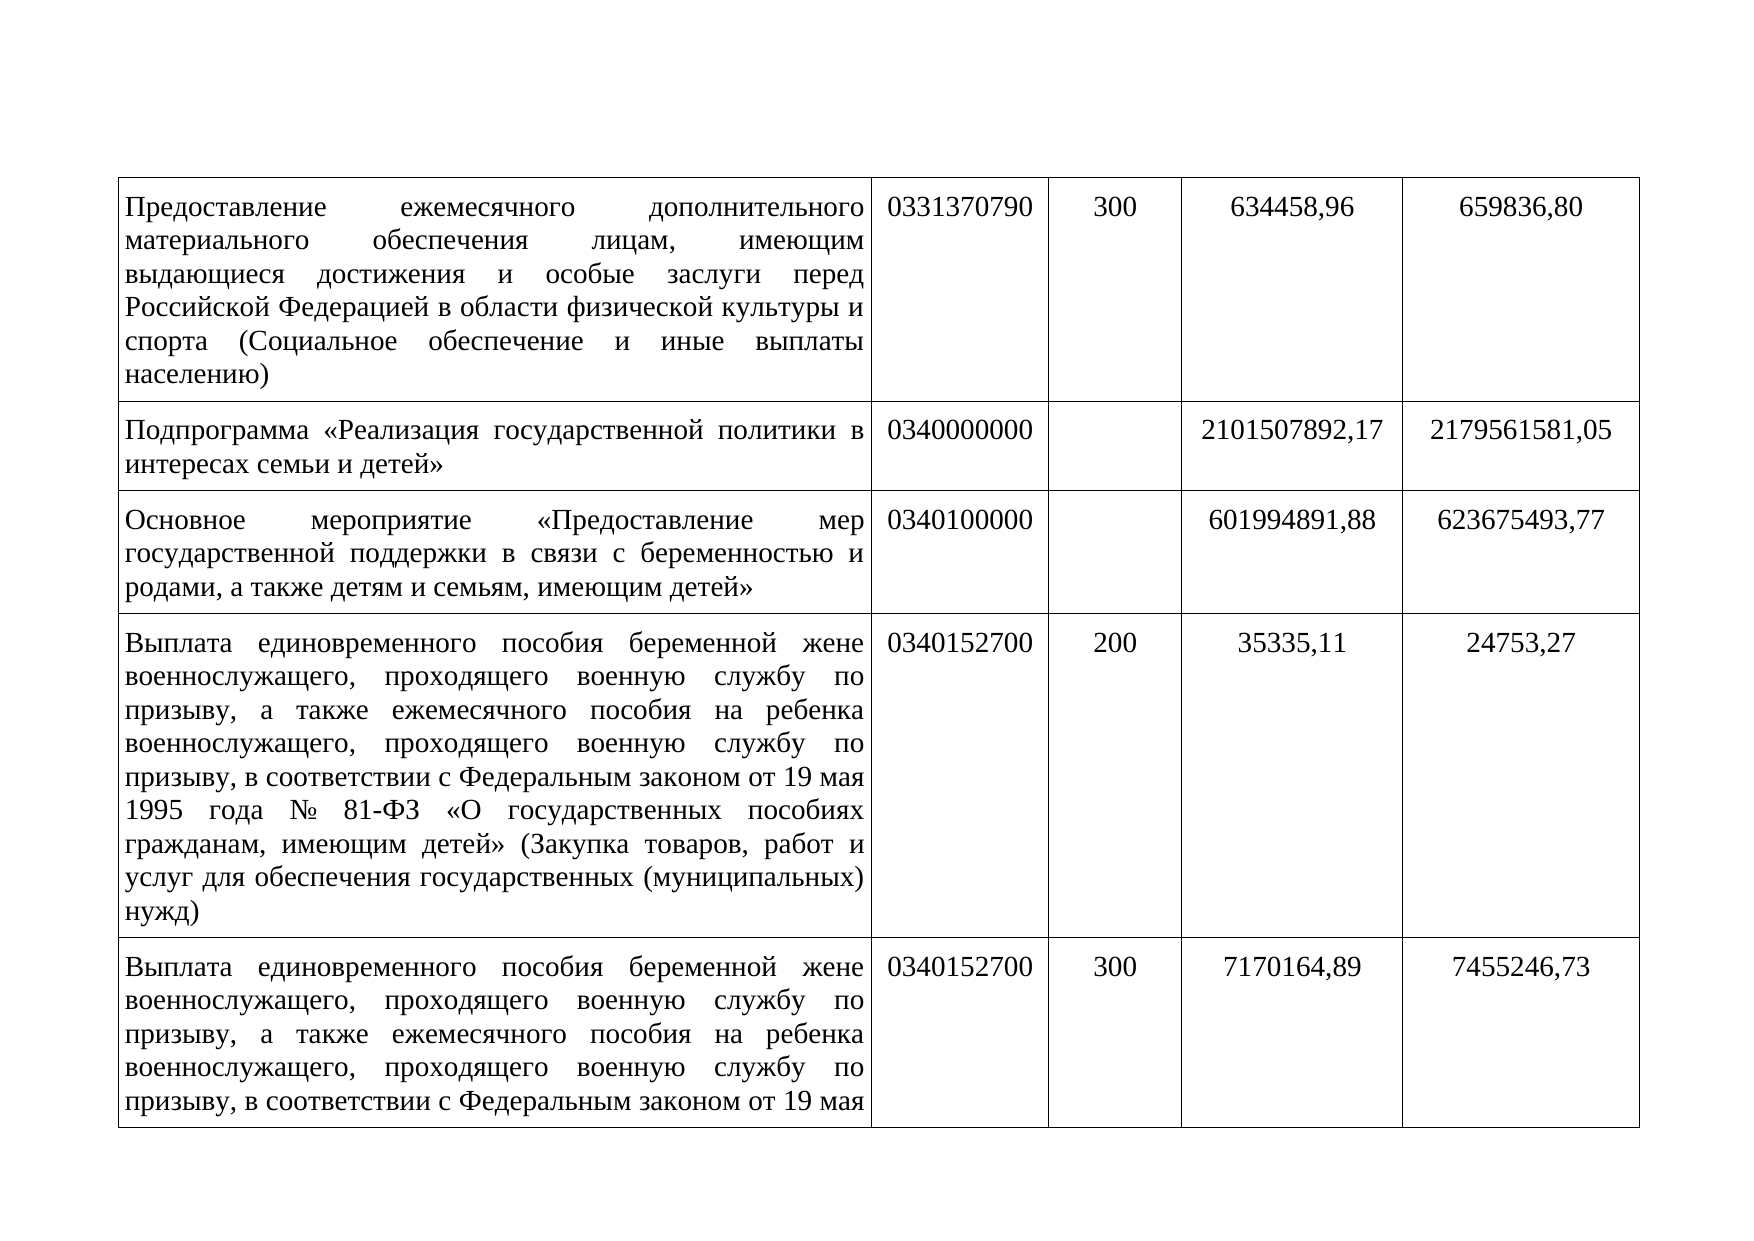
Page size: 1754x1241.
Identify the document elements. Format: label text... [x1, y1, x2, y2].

table_cell 601994891,88 [1182, 491, 1402, 613]
table_cell 659836,80 [1403, 178, 1639, 401]
table_cell 2179561581,05 [1403, 402, 1639, 490]
table_cell Подпрограмма «Реализация государственной политики в интересах семьи и детей» [119, 402, 871, 490]
table_cell 2101507892,17 [1182, 402, 1402, 490]
table_cell Основное мероприятие «Предоставление мер государственной поддержки в связи с беременностью и родами, а также детям и семьям, имеющим детей» [119, 491, 871, 613]
table_cell Выплата единовременного пособия беременной жене военнослужащего, проходящего военную службу по призыву, а также ежемесячного пособия на ребенка военнослужащего, проходящего военную службу по призыву, в соответствии с Федеральным законом от 19 мая 1995 года № 81-ФЗ «О государственных пособиях гражданам, имеющим детей» (Закупка товаров, работ и услуг для обеспечения государственных (муниципальных) нужд) [119, 614, 871, 937]
table_cell Предоставление ежемесячного дополнительного материального обеспечения лицам, имеющим выдающиеся достижения и особые заслуги перед Российской Федерацией в области физической культуры и спорта (Социальное обеспечение и иные выплаты населению) [119, 178, 871, 401]
table_cell 300 [1049, 938, 1181, 1127]
table_cell 0340152700 [872, 614, 1048, 937]
table_cell 7455246,73 [1403, 938, 1639, 1127]
table_cell 24753,27 [1403, 614, 1639, 937]
table_cell 200 [1049, 614, 1181, 937]
table_cell 0331370790 [872, 178, 1048, 401]
table_cell 0340000000 [872, 402, 1048, 490]
table_cell 623675493,77 [1403, 491, 1639, 613]
table_cell 35335,11 [1182, 614, 1402, 937]
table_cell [119, 938, 871, 1127]
table_cell 300 [1049, 178, 1181, 401]
table_cell [1049, 402, 1181, 490]
table_cell 7170164,89 [1182, 938, 1402, 1127]
table_cell [1049, 491, 1181, 613]
table_cell 634458,96 [1182, 178, 1402, 401]
table_cell 0340100000 [872, 491, 1048, 613]
table_cell 0340152700 [872, 938, 1048, 1127]
